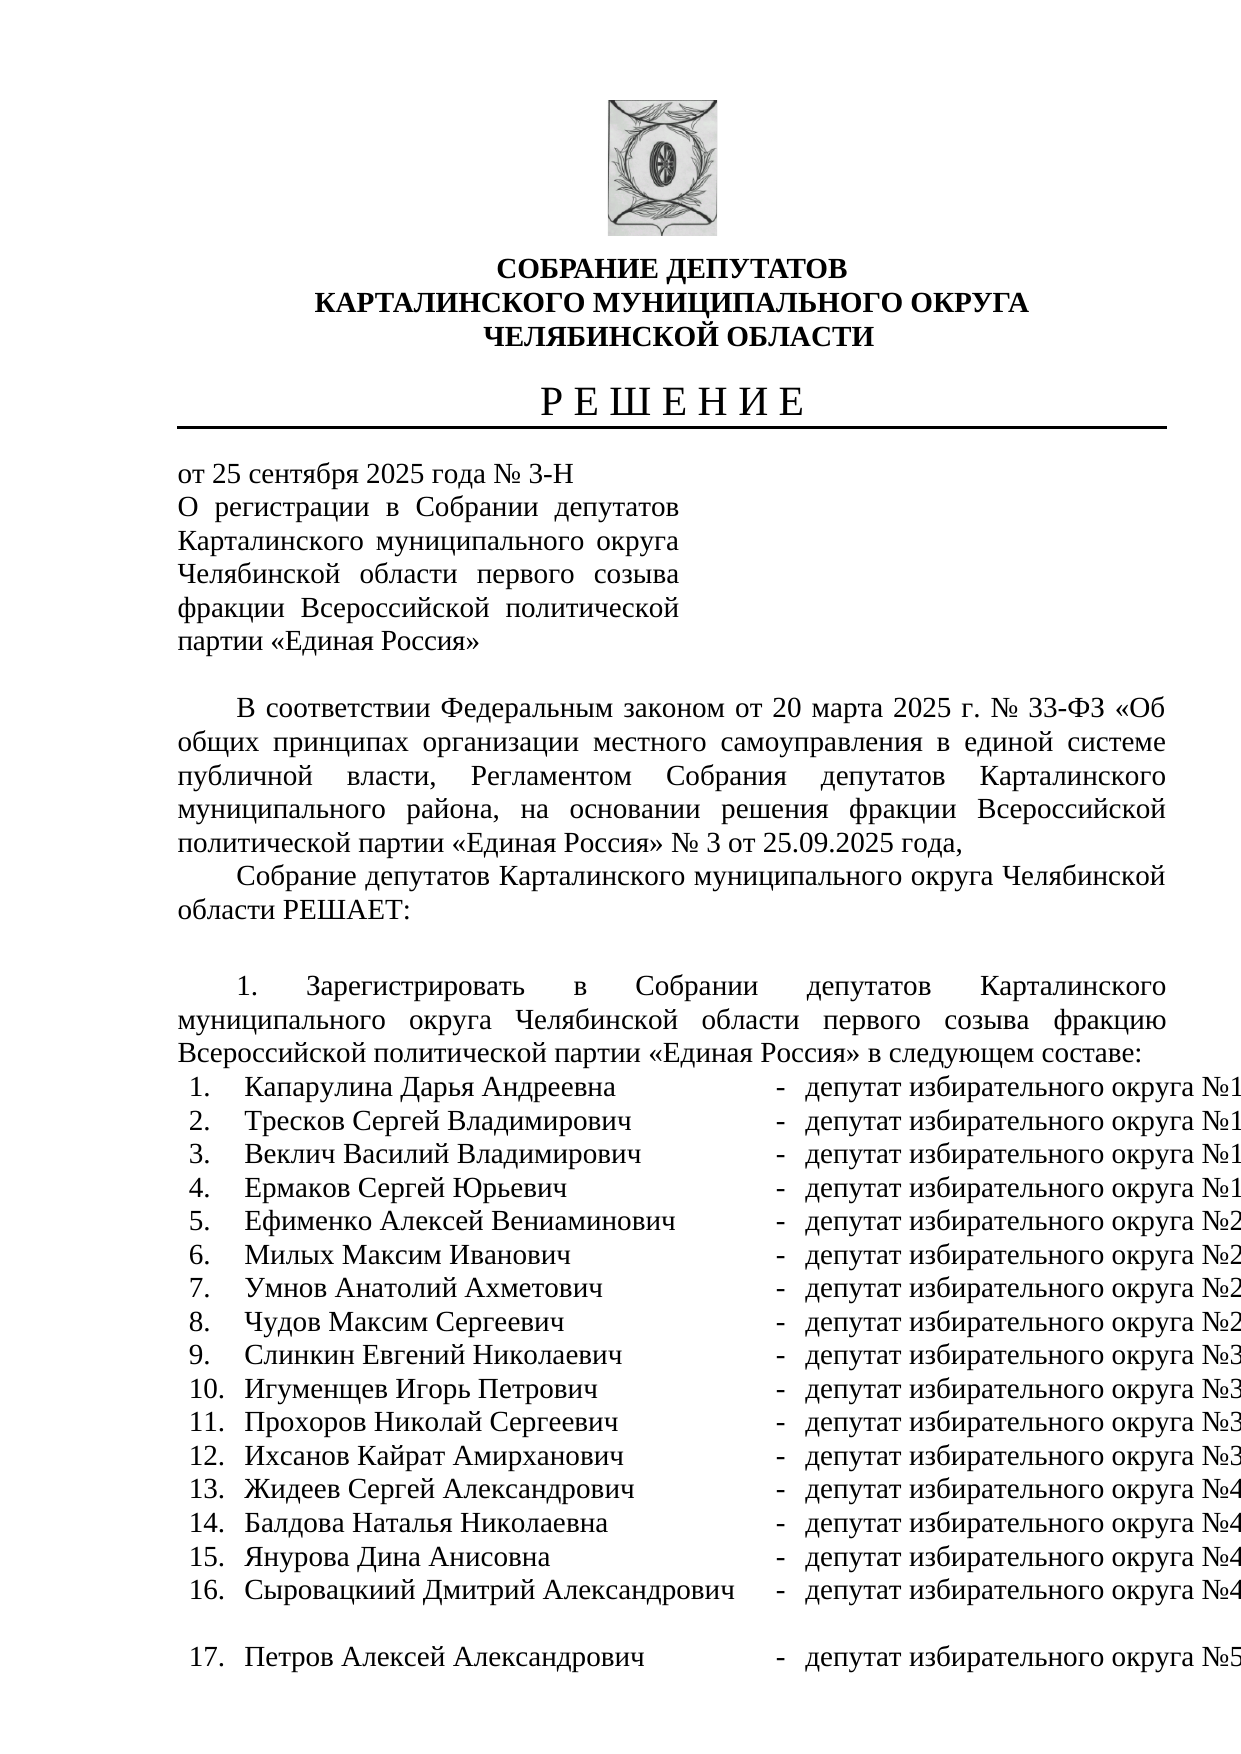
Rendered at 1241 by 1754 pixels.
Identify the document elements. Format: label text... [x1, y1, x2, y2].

table_cell депутат избирательного округа №4 [794, 1539, 1240, 1572]
table_cell депутат избирательного округа №2 [794, 1304, 1240, 1337]
text О регистрации в Собрании депутатов Карталинского муниципального округа Челябинской области первого созыва фракции Всероссийской политической партии «Единая Россия» [177, 489, 679, 657]
table_cell Петров Алексей Александрович [233, 1639, 764, 1673]
table_cell 11. [177, 1405, 233, 1438]
table_cell 12. [177, 1438, 233, 1472]
table_cell Сыровацкиий Дмитрий Александрович [233, 1572, 764, 1639]
table_cell - [764, 1539, 794, 1572]
table_cell 2. [177, 1103, 233, 1136]
table_cell - [764, 1639, 794, 1673]
subtitle СОБРАНИЕ ДЕПУТАТОВ [177, 252, 1167, 285]
table_cell Веклич Василий Владимирович [233, 1136, 764, 1170]
table_cell депутат избирательного округа №4 [794, 1505, 1240, 1539]
text ЧЕЛЯБИНСКОЙ ОБЛАСТИ [177, 319, 1180, 352]
table_header депутат избирательного округа №1 [794, 1069, 1240, 1103]
table_cell - [764, 1405, 794, 1438]
table_cell Ермаков Сергей Юрьевич [233, 1170, 764, 1203]
table_cell - [764, 1472, 794, 1505]
table_cell депутат избирательного округа №3 [794, 1405, 1240, 1438]
text 1. Зарегистрировать в Собрании депутатов Карталинского муниципального округа Челябинской области первого созыва фракцию Всероссийской политической партии «Единая Россия» в следующем составе: [177, 968, 1167, 1069]
table_cell - [764, 1136, 794, 1170]
table_cell Игуменщев Игорь Петрович [233, 1371, 764, 1404]
table_cell - [764, 1270, 794, 1304]
table_cell депутат избирательного округа №2 [794, 1203, 1240, 1237]
table_cell Ефименко Алексей Вениаминович [233, 1203, 764, 1237]
table_cell депутат избирательного округа №2 [794, 1237, 1240, 1270]
table_cell Чудов Максим Сергеевич [233, 1304, 764, 1337]
table_cell 14. [177, 1505, 233, 1539]
table_cell 6. [177, 1237, 233, 1270]
table_cell - [764, 1438, 794, 1472]
table_header - [764, 1069, 794, 1103]
table_cell - [764, 1572, 794, 1639]
table_cell 5. [177, 1203, 233, 1237]
table_cell 9. [177, 1338, 233, 1371]
subtitle КАРТАЛИНСКОГО МУНИЦИПАЛЬНОГО ОКРУГА [177, 285, 1167, 319]
table_cell Слинкин Евгений Николаевич [233, 1338, 764, 1371]
table_cell депутат избирательного округа №3 [794, 1338, 1240, 1371]
table_cell депутат избирательного округа №2 [794, 1270, 1240, 1304]
table_cell - [764, 1371, 794, 1404]
table_cell - [764, 1170, 794, 1203]
table_cell Прохоров Николай Сергеевич [233, 1405, 764, 1438]
picture [607, 100, 718, 236]
table_cell 4. [177, 1170, 233, 1203]
table_cell - [764, 1103, 794, 1136]
table_header Капарулина Дарья Андреевна [233, 1069, 764, 1103]
table_cell Янурова Дина Анисовна [233, 1539, 764, 1572]
table_cell - [764, 1203, 794, 1237]
table_cell депутат избирательного округа №4 [794, 1572, 1240, 1639]
table_cell 13. [177, 1472, 233, 1505]
table_cell - [764, 1338, 794, 1371]
table_cell 7. [177, 1270, 233, 1304]
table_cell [794, 1639, 1240, 1673]
subtitle от 25 сентября 2025 года № 3-Н [177, 456, 1167, 489]
table_cell депутат избирательного округа №4 [794, 1472, 1240, 1505]
table_cell Милых Максим Иванович [233, 1237, 764, 1270]
table_cell Тресков Сергей Владимирович [233, 1103, 764, 1136]
table_cell - [764, 1237, 794, 1270]
table_cell Жидеев Сергей Александрович [233, 1472, 764, 1505]
table_cell депутат избирательного округа №1 [794, 1103, 1240, 1136]
text Р Е Ш Е Н И Е [177, 376, 1167, 426]
table_cell депутат избирательного округа №1 [794, 1170, 1240, 1203]
table_cell 3. [177, 1136, 233, 1170]
table_cell депутат избирательного округа №1 [794, 1136, 1240, 1170]
table_cell 10. [177, 1371, 233, 1404]
table_cell Ихсанов Кайрат Амирханович [233, 1438, 764, 1472]
table_cell 16. [177, 1572, 233, 1639]
table_cell депутат избирательного округа №3 [794, 1438, 1240, 1472]
table_cell Балдова Наталья Николаевна [233, 1505, 764, 1539]
table_header 1. [177, 1069, 233, 1103]
text Собрание депутатов Карталинского муниципального округа Челябинской области РЕШАЕТ: [177, 858, 1167, 925]
table_cell депутат избирательного округа №3 [794, 1371, 1240, 1404]
table_cell - [764, 1304, 794, 1337]
table_cell - [764, 1505, 794, 1539]
table_cell 17. [177, 1639, 233, 1673]
text В соответствии Федеральным законом от 20 марта 2025 г. № 33-ФЗ «Об общих принципах организации местного самоуправления в единой системе публичной власти, Регламентом Собрания депутатов Карталинского муниципального района, на основании решения фракции Всероссийской политической партии «Единая Россия» № 3 от 25.09.2025 года, [177, 691, 1167, 858]
table_cell 15. [177, 1539, 233, 1572]
table_cell 8. [177, 1304, 233, 1337]
table_cell Умнов Анатолий Ахметович [233, 1270, 764, 1304]
